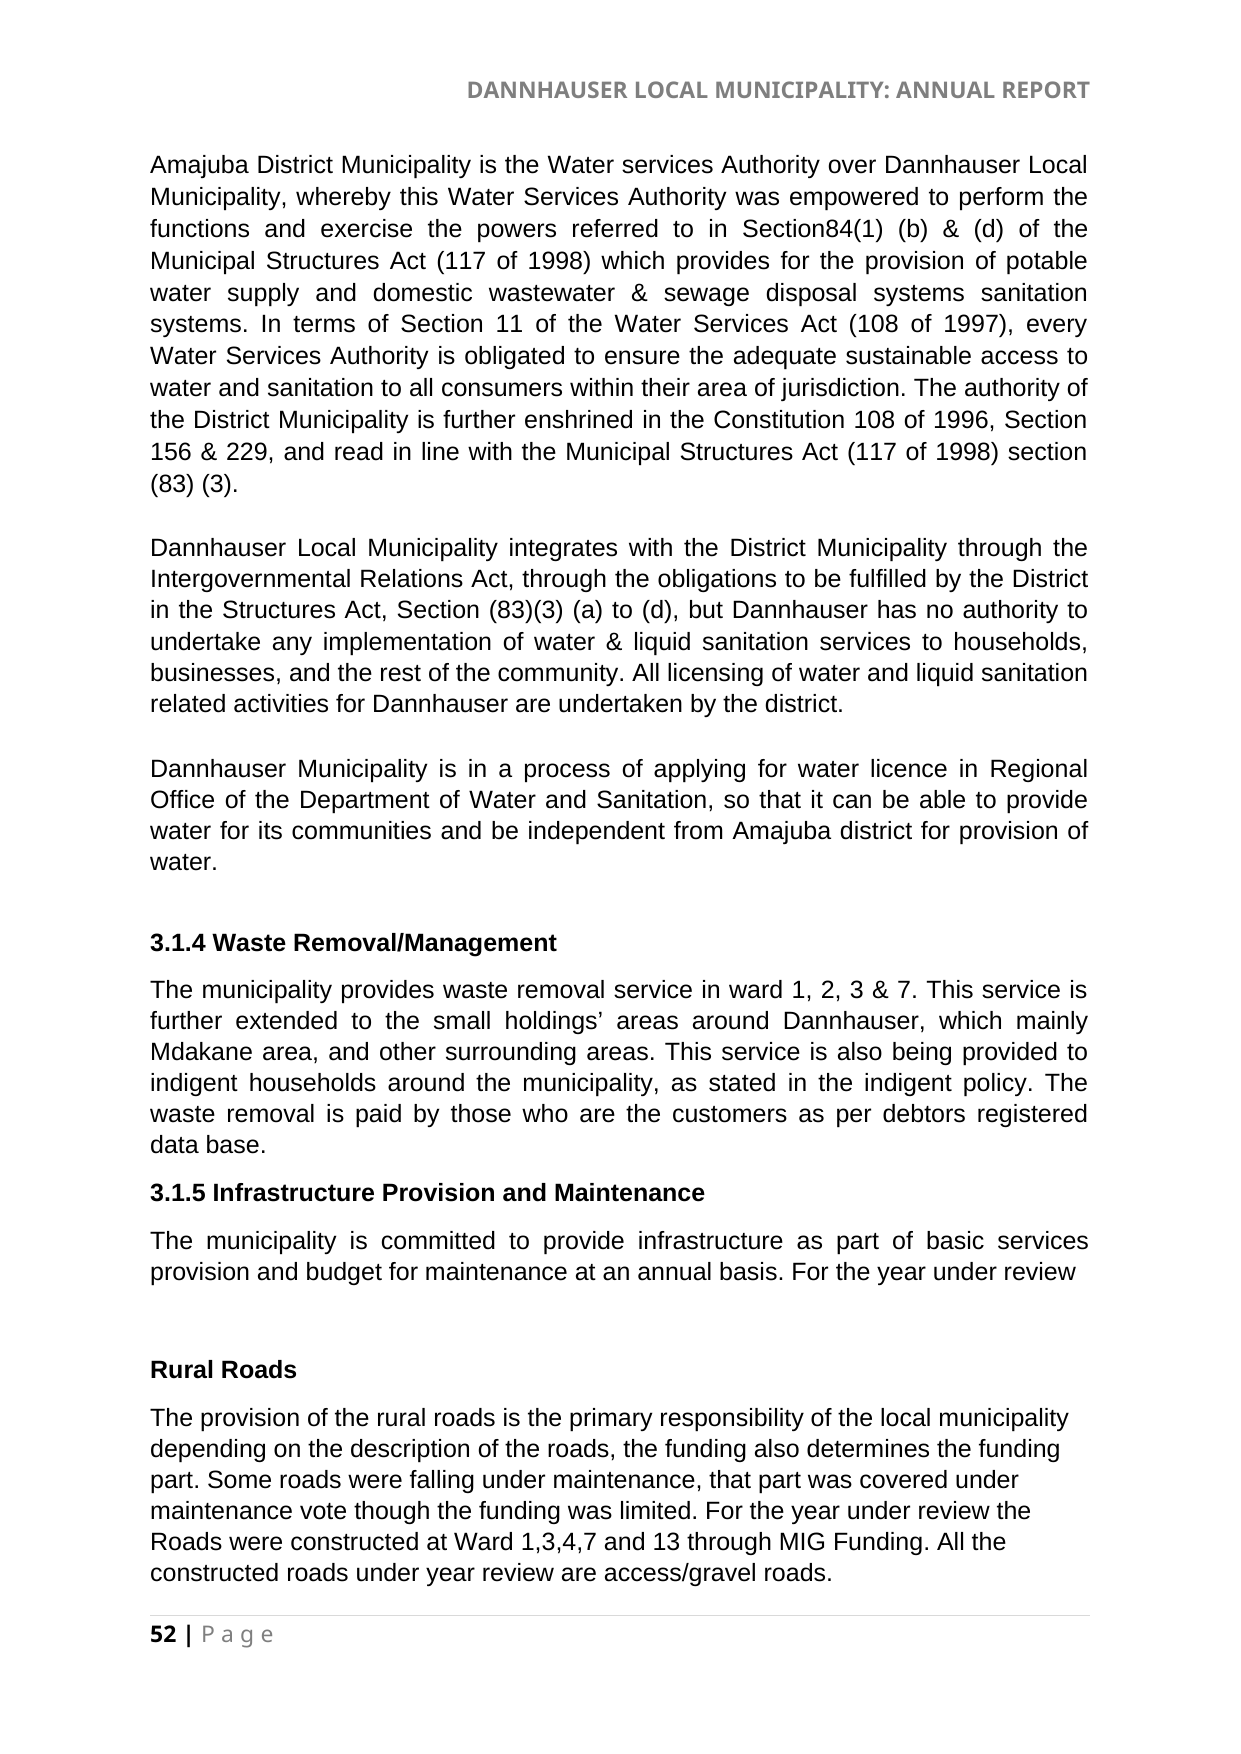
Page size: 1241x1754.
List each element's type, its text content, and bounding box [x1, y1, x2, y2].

text Rural Roads [150, 1355, 1090, 1384]
text The provision of the rural roads is the primary responsibility of the local municipality depending on the description of the roads, the funding also determines the funding part. Some roads were falling under maintenance, that part was covered under maintenance vote though the funding was limited. For the year under review the Roads were constructed at Ward 1,3,4,7 and 13 through MIG Funding. All the constructed roads under year review are access/gravel roads. [150, 1403, 1090, 1587]
text Amajuba District Municipality is the Water services Authority over Dannhauser Local Municipality, whereby this Water Services Authority was empowered to perform the functions and exercise the powers referred to in Section84(1) (b) & (d) of the Municipal Structures Act (117 of 1998) which provides for the provision of potable water supply and domestic wastewater & sewage disposal systems sanitation systems. In terms of Section 11 of the Water Services Act (108 of 1997), every Water Services Authority is obligated to ensure the adequate sustainable access to water and sanitation to all consumers within their area of jurisdiction. The authority of the District Municipality is further enshrined in the Constitution 108 of 1996, Section 156 & 229, and read in line with the Municipal Structures Act (117 of 1998) section (83) (3). [150, 150, 1090, 497]
text 3.1.4 Waste Removal/Management [150, 927, 1090, 956]
text Dannhauser Municipality is in a process of applying for water licence in Regional Office of the Department of Water and Sanitation, so that it can be able to provide water for its communities and be independent from Amajuba district for provision of water. [150, 754, 1090, 876]
text 3.1.5 Infrastructure Provision and Maintenance [150, 1178, 1090, 1207]
text Dannhauser Local Municipality integrates with the District Municipality through the Intergovernmental Relations Act, through the obligations to be fulfilled by the District in the Structures Act, Section (83)(3) (a) to (d), but Dannhauser has no authority to undertake any implementation of water & liquid sanitation services to households, businesses, and the rest of the community. All licensing of water and liquid sanitation related activities for Dannhauser are undertaken by the district. [150, 533, 1090, 717]
text The municipality is committed to provide infrastructure as part of basic services provision and budget for maintenance at an annual basis. For the year under review [150, 1226, 1090, 1286]
text The municipality provides waste removal service in ward 1, 2, 3 & 7. This service is further extended to the small holdings’ areas around Dannhauser, which mainly Mdakane area, and other surrounding areas. This service is also being provided to indigent households around the municipality, as stated in the indigent policy. The waste removal is paid by those who are the customers as per debtors registered data base. [150, 975, 1090, 1159]
